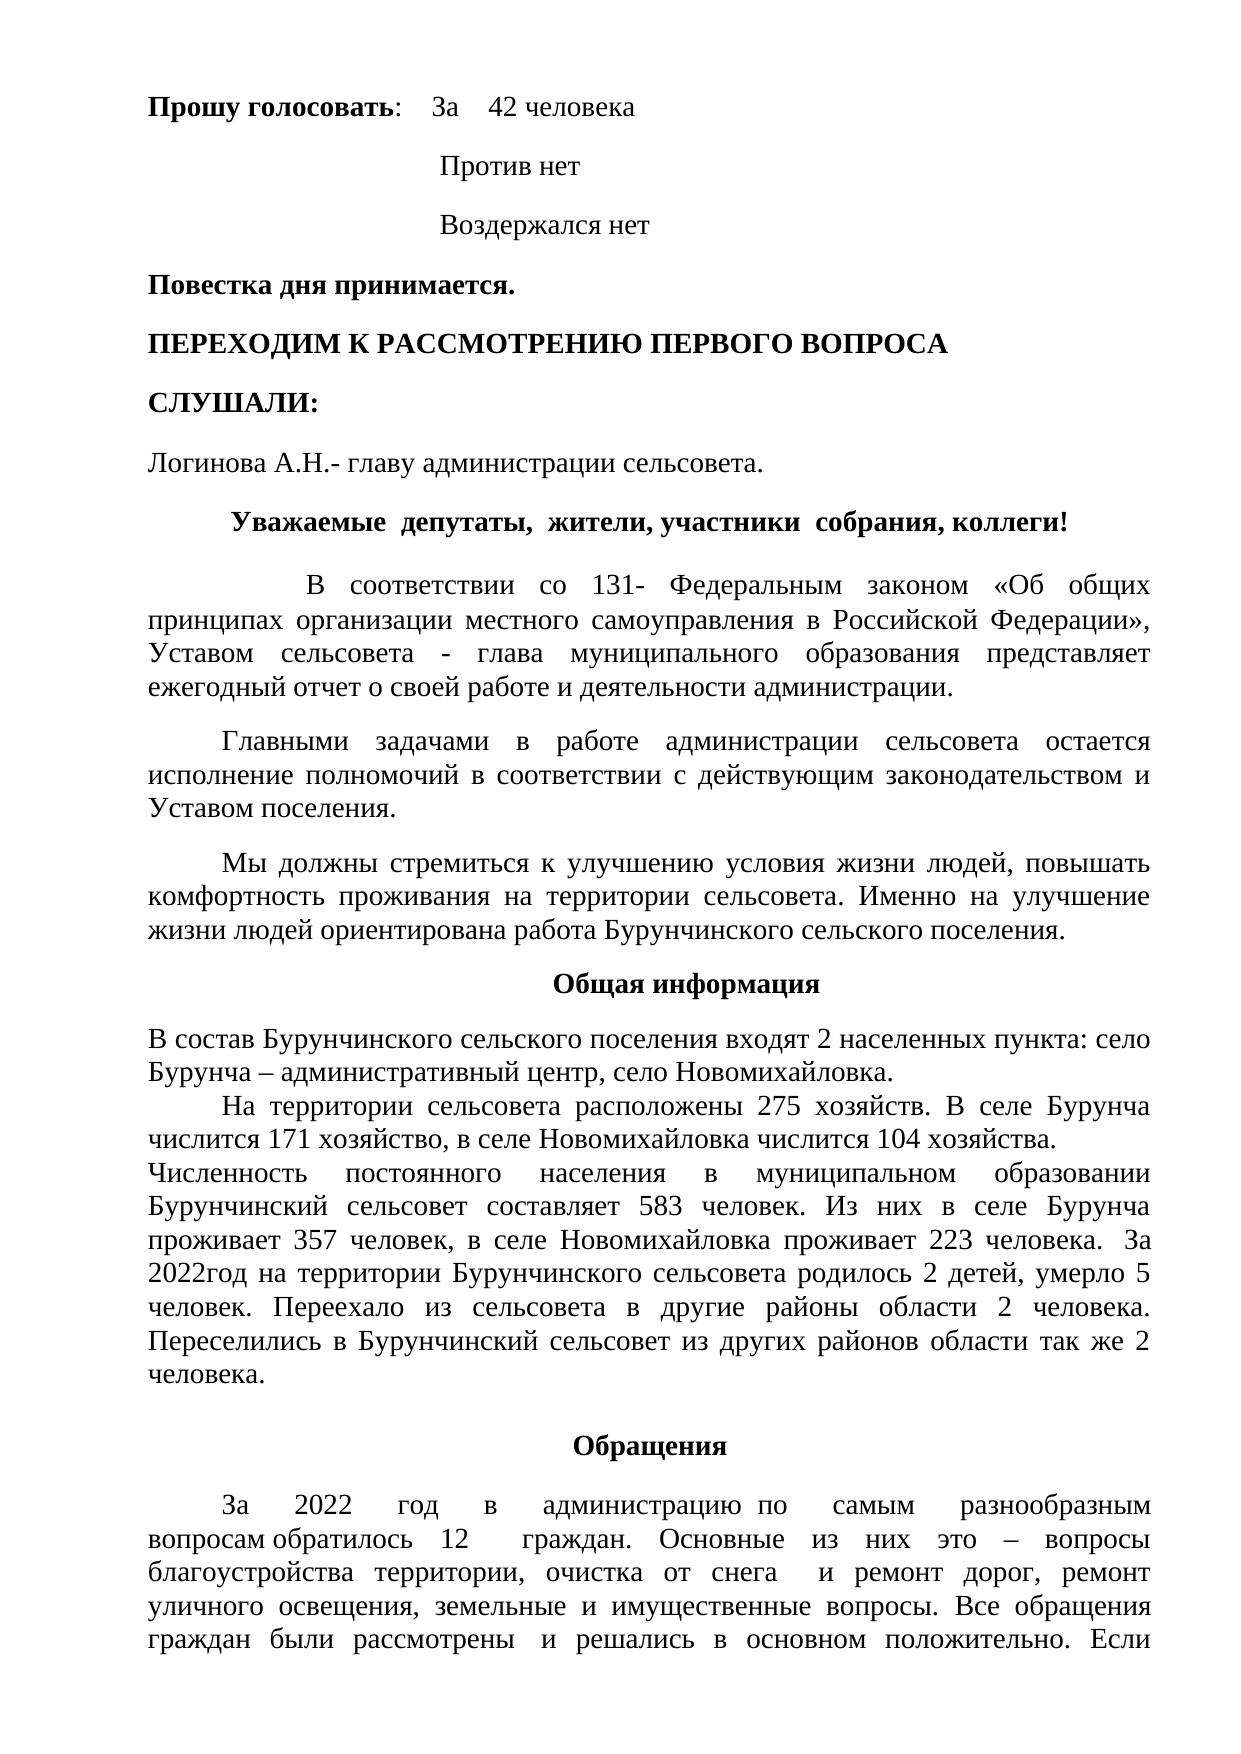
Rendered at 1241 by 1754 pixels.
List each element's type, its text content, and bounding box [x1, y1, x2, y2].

text Мы должны стремиться к улучшению условия жизни людей, повышать комфортность проживания на территории сельсовета. Именно на улучшение жизни людей ориентирована работа Бурунчинского сельского поселения. [148, 845, 1152, 946]
text Против нет [148, 148, 1152, 182]
text СЛУШАЛИ: [148, 386, 1152, 419]
text Воздержался нет [148, 207, 1152, 241]
text Повестка дня принимается. [148, 267, 1152, 300]
text Общая информация [148, 966, 1152, 1000]
text Главными задачами в работе администрации сельсовета остается исполнение полномочий в соответствии с действующим законодательством и Уставом поселения. [148, 723, 1152, 824]
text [148, 1487, 1152, 1655]
text ПЕРЕХОДИМ К РАССМОТРЕНИЮ ПЕРВОГО ВОПРОСА [148, 326, 1152, 360]
text Численность постоянного населения в муниципальном образовании Бурунчинский сельсовет составляет 583 человек. Из них в селе Бурунча проживает 357 человек, в селе Новомихайловка проживает 223 человека. За 2022год на территории Бурунчинского сельсовета родилось 2 детей, умерло 5 человек. Переехало из сельсовета в другие районы области 2 человека. Переселились в Бурунчинский сельсовет из других районов области так же 2 человека. [148, 1155, 1152, 1390]
text Логинова А.Н.- главу администрации сельсовета. [148, 445, 1152, 478]
text Уважаемые депутаты, жители, участники собрания, коллеги! [148, 504, 1152, 538]
text В состав Бурунчинского сельского поселения входят 2 населенных пункта: село Бурунча – административный центр, село Новомихайловка. [148, 1021, 1152, 1088]
text На территории сельсовета расположены 275 хозяйств. В селе Бурунча числится 171 хозяйство, в селе Новомихайловка числится 104 хозяйства. [148, 1088, 1152, 1155]
text В соответствии со 131- Федеральным законом «Об общих принципах организации местного самоуправления в Российской Федерации», Уставом сельсовета - глава муниципального образования представляет ежегодный отчет о своей работе и деятельности администрации. [148, 564, 1152, 703]
text Обращения [148, 1428, 1152, 1462]
text Прошу голосовать: За 42 человека [148, 89, 1152, 122]
